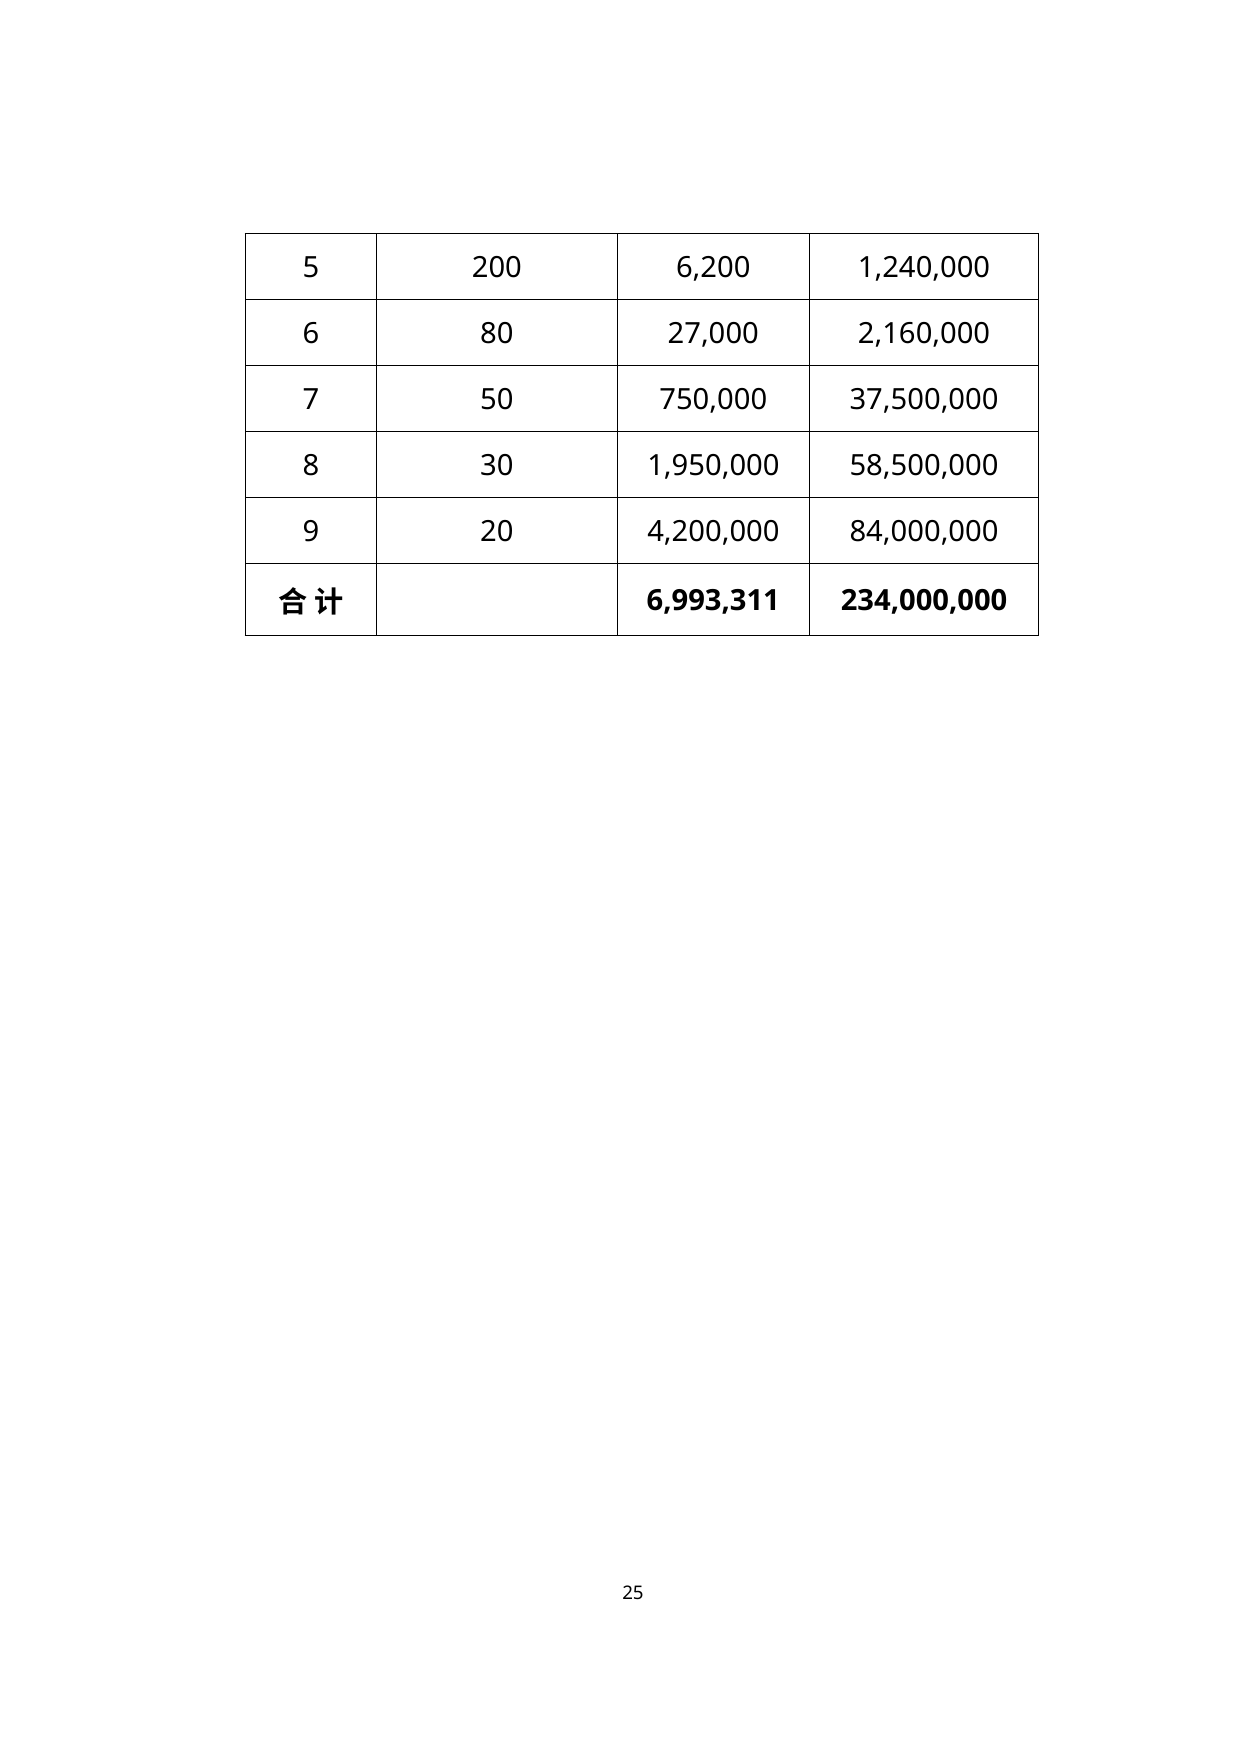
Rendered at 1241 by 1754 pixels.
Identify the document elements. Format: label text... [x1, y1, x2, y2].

table_cell 4,200,000 [618, 498, 809, 563]
table_cell 6 [246, 300, 376, 365]
table_cell 2,160,000 [810, 300, 1038, 365]
table_cell 8 [246, 432, 376, 497]
table_cell 1,950,000 [618, 432, 809, 497]
table_cell 20 [377, 498, 617, 563]
table_cell 200 [377, 234, 617, 299]
table_cell [377, 564, 617, 635]
table_cell 750,000 [618, 366, 809, 431]
table_cell 1,240,000 [810, 234, 1038, 299]
table_cell 5 [246, 234, 376, 299]
table_cell 27,000 [618, 300, 809, 365]
table_cell 37,500,000 [810, 366, 1038, 431]
table_cell 6,993,311 [618, 564, 809, 635]
table_cell 80 [377, 300, 617, 365]
table_cell 9 [246, 498, 376, 563]
table_cell 234,000,000 [810, 564, 1038, 635]
table_cell 6,200 [618, 234, 809, 299]
table_cell 7 [246, 366, 376, 431]
table_cell 30 [377, 432, 617, 497]
table_cell 50 [377, 366, 617, 431]
table_cell 84,000,000 [810, 498, 1038, 563]
table_cell 58,500,000 [810, 432, 1038, 497]
table_cell 合 计 [246, 564, 376, 635]
